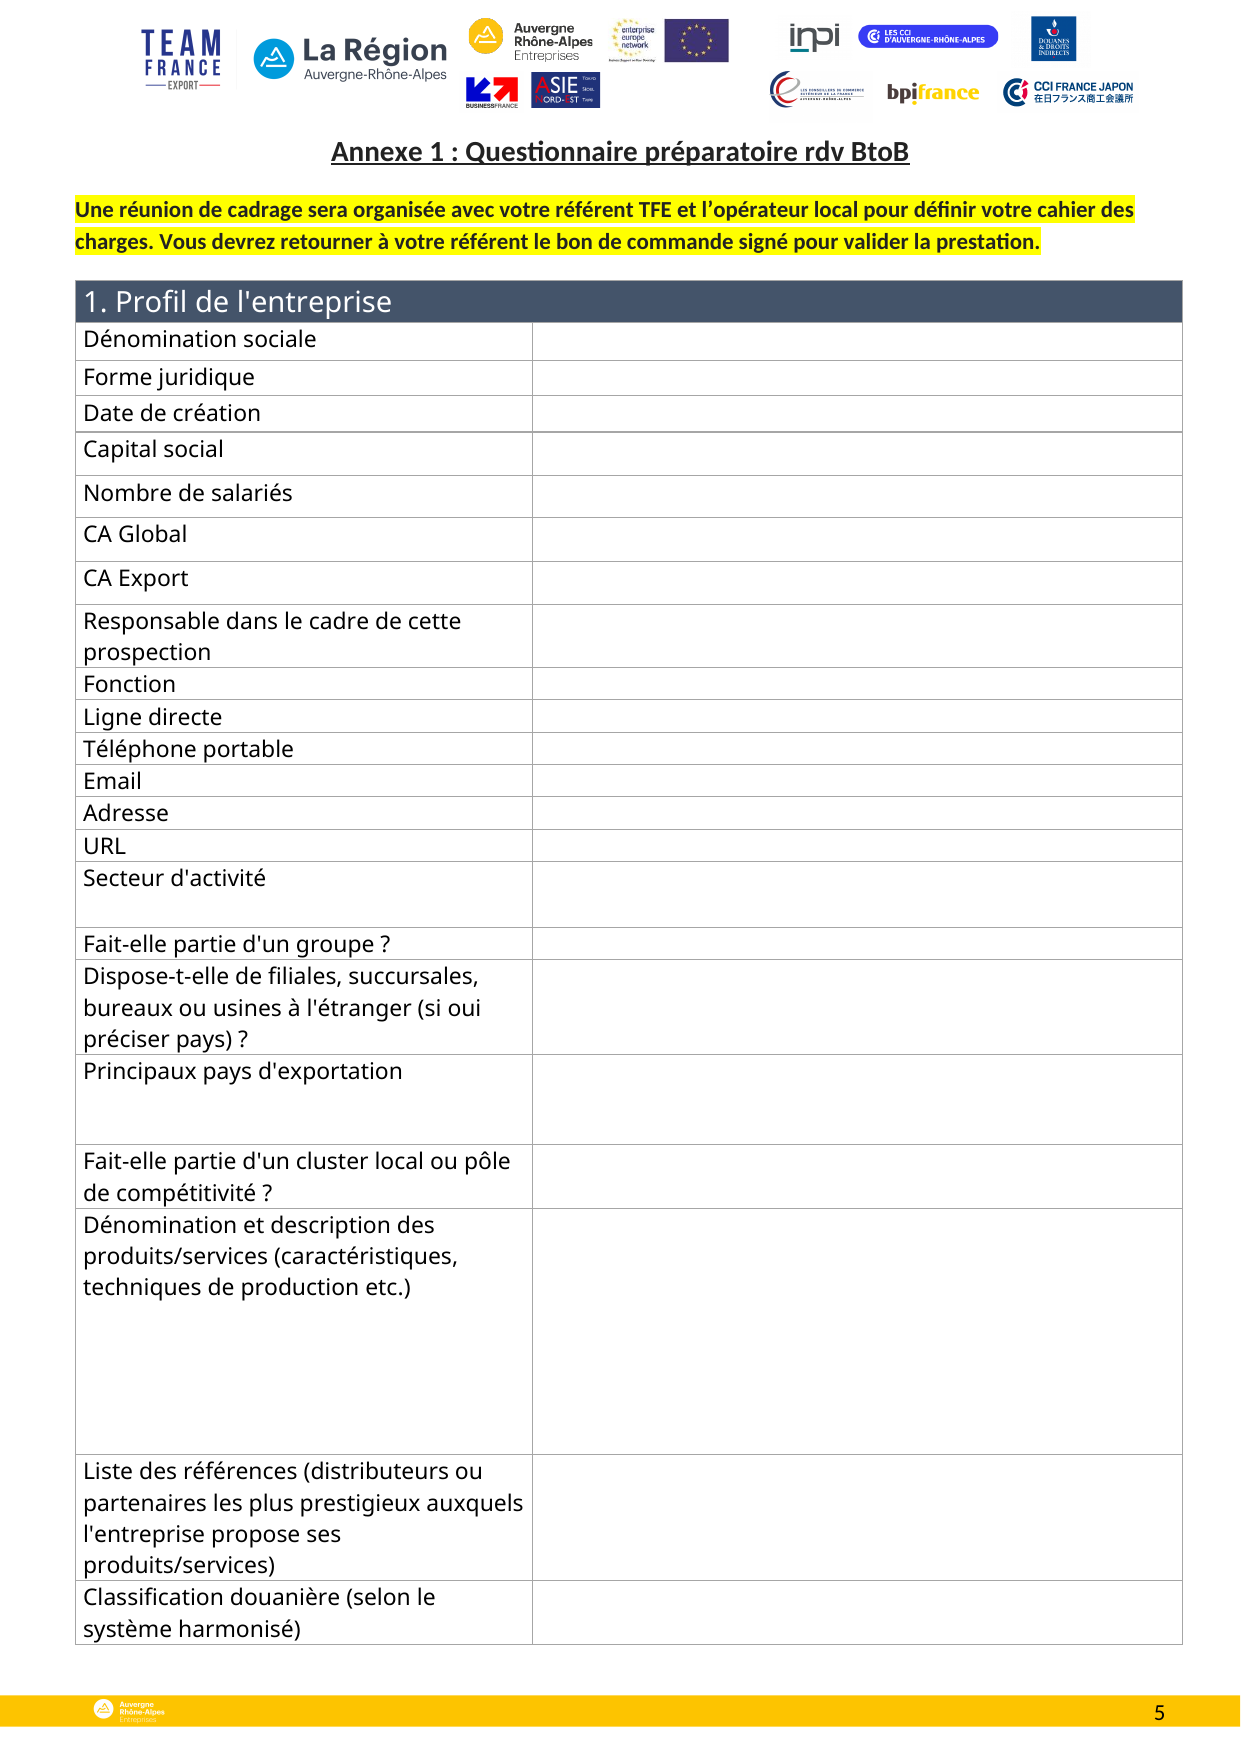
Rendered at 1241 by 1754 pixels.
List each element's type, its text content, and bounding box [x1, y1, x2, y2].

table_cell [533, 928, 1182, 959]
table_cell [533, 830, 1182, 861]
table_cell Dispose-t-elle de filiales, succursales, bureaux ou usines à l'étranger (si oui préciser pays) ? [76, 960, 532, 1054]
table_cell [533, 700, 1182, 732]
table_cell Fait-elle partie d'un groupe ? [76, 928, 532, 959]
table_cell Principaux pays d'exportation [76, 1055, 532, 1144]
table_cell Secteur d'activité [76, 862, 532, 927]
table_cell [533, 1455, 1182, 1580]
table_cell Responsable dans le cadre de cette prospection [76, 605, 532, 667]
table_cell Email [76, 765, 532, 796]
table_cell Dénomination et description des produits/services (caractéristiques, techniques de production etc.) [76, 1209, 532, 1454]
table_cell [533, 765, 1182, 796]
picture [996, 71, 1139, 113]
table_cell [533, 476, 1182, 517]
table_cell [533, 433, 1182, 475]
picture [1011, 11, 1092, 68]
picture [37, 17, 600, 113]
table_cell URL [76, 830, 532, 861]
table_cell Ligne directe [76, 700, 532, 732]
table_cell [533, 733, 1182, 764]
table_cell [533, 960, 1182, 1054]
table_cell [533, 518, 1182, 561]
table_cell [533, 562, 1182, 603]
table_cell Dénomination sociale [76, 323, 532, 360]
text Une réunion de cadrage sera organisée avec votre référent TFE et l’opérateur local pour définir votre cahier des charges. Vous devrez retourner à votre référent le bon de commande signé pour valider la prestation. [75, 195, 1165, 255]
picture [879, 67, 989, 113]
picture [775, 15, 1007, 60]
table_cell [533, 1581, 1182, 1644]
table_cell [533, 862, 1182, 927]
table_cell Nombre de salariés [76, 476, 532, 517]
picture [768, 71, 874, 123]
table_cell Adresse [76, 797, 532, 828]
table_cell Date de création [76, 396, 532, 431]
table_cell [533, 668, 1182, 699]
table_cell CA Global [76, 518, 532, 561]
table_header 1. Profil de l'entreprise [76, 281, 1182, 322]
table_cell Liste des références (distributeurs ou partenaires les plus prestigieux auxquels l'entreprise propose ses produits/services) [76, 1455, 532, 1580]
table_cell Fait-elle partie d'un cluster local ou pôle de compétitivité ? [76, 1145, 532, 1208]
table_cell Fonction [76, 668, 532, 699]
picture [86, 1690, 175, 1732]
table_cell [533, 1209, 1182, 1454]
table_cell [533, 323, 1182, 360]
table_cell CA Export [76, 562, 532, 603]
table_cell Capital social [76, 433, 532, 475]
table_cell [533, 605, 1182, 667]
table_cell Classification douanière (selon le système harmonisé) [76, 1581, 532, 1644]
text Annexe 1 : Questionnaire préparatoire rdv BtoB [75, 133, 1165, 168]
table_cell [533, 1145, 1182, 1208]
table_cell [533, 797, 1182, 828]
table_cell [533, 1055, 1182, 1144]
table_cell Téléphone portable [76, 733, 532, 764]
table_cell [533, 361, 1182, 395]
table_cell [533, 396, 1182, 431]
table_cell Forme juridique [76, 361, 532, 395]
picture [607, 18, 730, 63]
